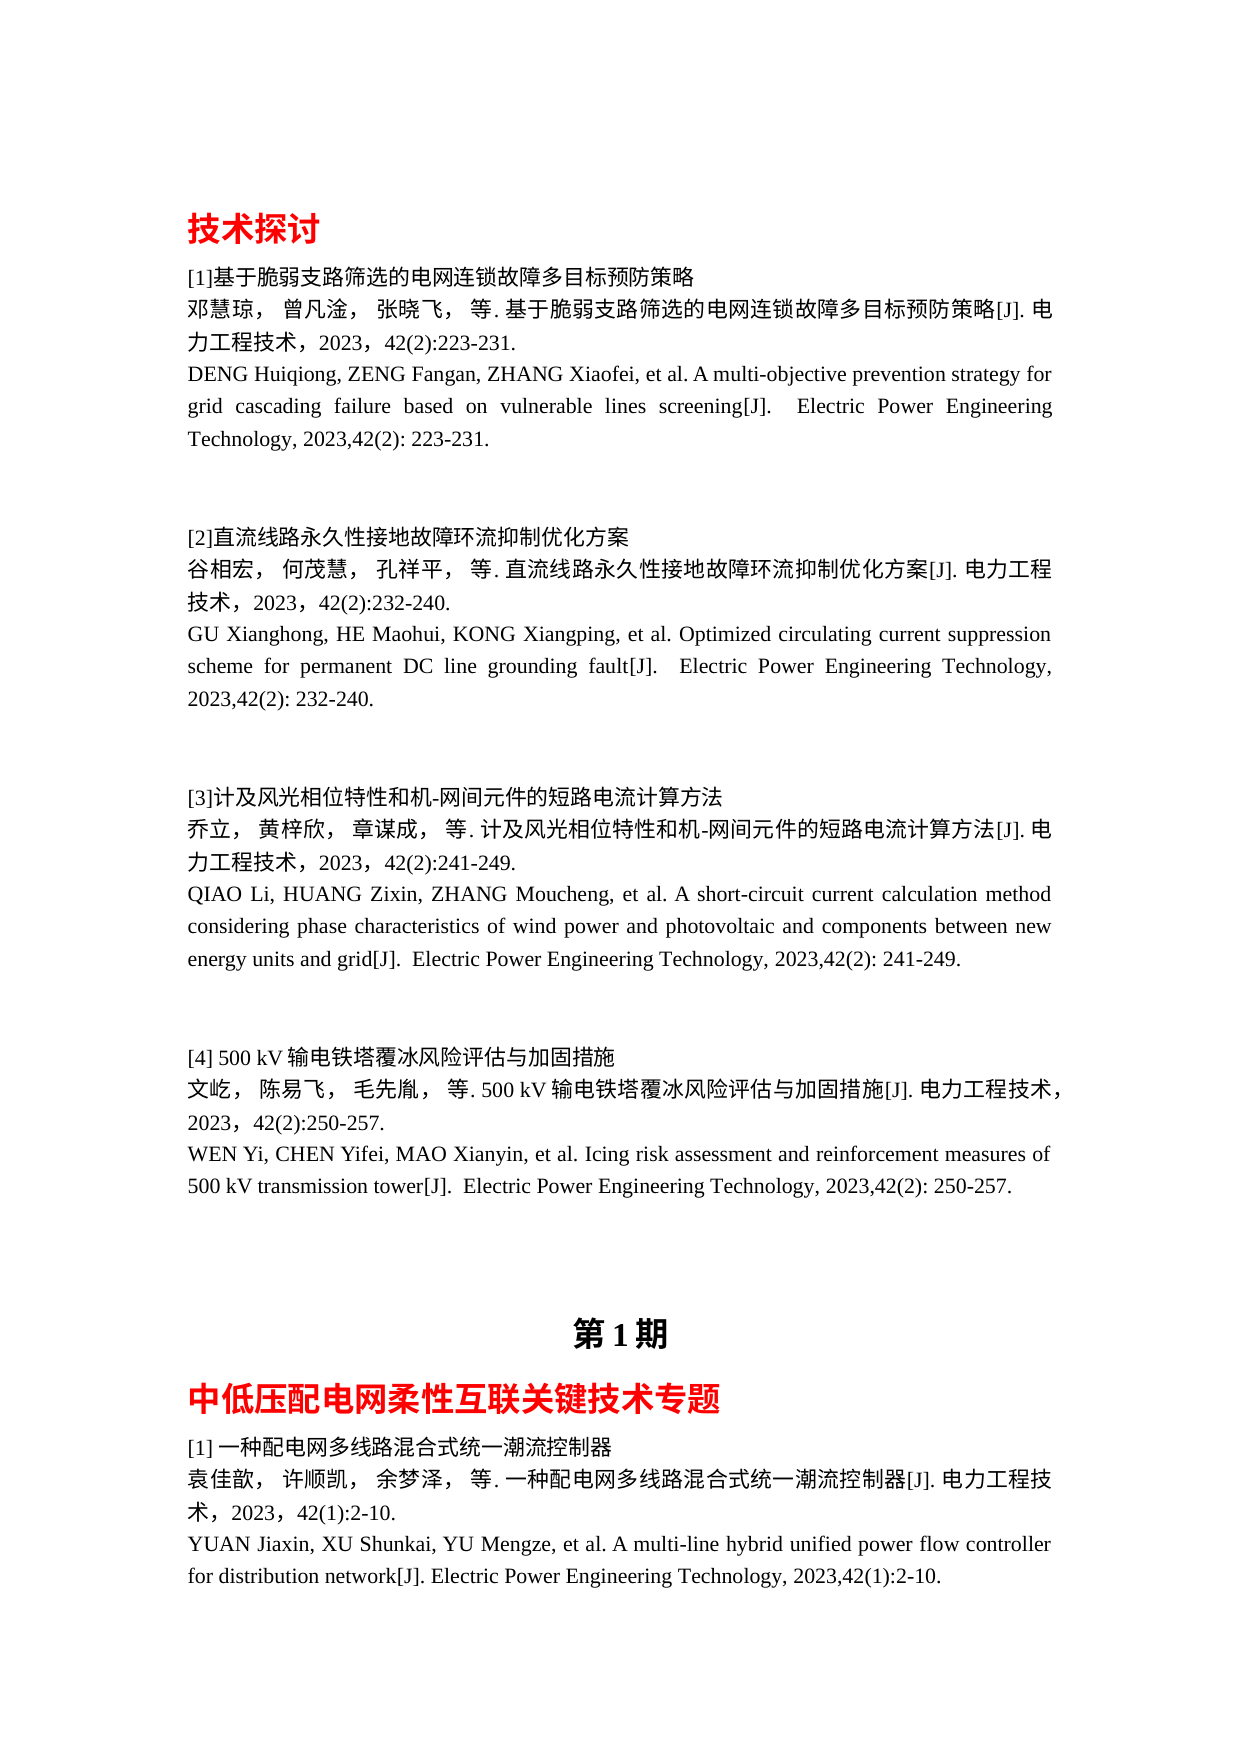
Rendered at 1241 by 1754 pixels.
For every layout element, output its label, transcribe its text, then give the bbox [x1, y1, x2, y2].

text 乔立， 黄梓欣， 章谋成， 等. 计及风光相位特性和机-网间元件的短路电流计算方法[J]. 电力工程技术，2023，42(2):241-249. [187, 812, 1053, 877]
text 技术探讨 [187, 194, 1053, 259]
text [4] 500 kV输电铁塔覆冰风险评估与加固措施 [187, 1039, 1053, 1072]
text 中低压配电网柔性互联关键技术专题 [187, 1364, 1053, 1429]
text 第1期 [187, 1299, 1053, 1364]
text QIAO Li, HUANG Zixin, ZHANG Moucheng, et al. A short-circuit current calculation method considering phase characteristics of wind power and photovoltaic and components between new energy units and grid[J]. Electric Power Engineering Technology, 2023,42(2): 241-249. [187, 877, 1053, 974]
text [2]直流线路永久性接地故障环流抑制优化方案 [187, 519, 1053, 552]
text GU Xianghong, HE Maohui, KONG Xiangping, et al. Optimized circulating current suppression scheme for permanent DC line grounding fault[J]. Electric Power Engineering Technology, 2023,42(2): 232-240. [187, 617, 1053, 714]
text 谷相宏， 何茂慧， 孔祥平， 等. 直流线路永久性接地故障环流抑制优化方案[J]. 电力工程技术，2023，42(2):232-240. [187, 552, 1053, 617]
text DENG Huiqiong, ZENG Fangan, ZHANG Xiaofei, et al. A multi-objective prevention strategy for grid cascading failure based on vulnerable lines screening[J]. Electric Power Engineering Technology, 2023,42(2): 223-231. [187, 357, 1053, 454]
text YUAN Jiaxin, XU Shunkai, YU Mengze, et al. A multi-line hybrid unified power flow controller for distribution network[J]. Electric Power Engineering Technology, 2023,42(1):2-10. [187, 1527, 1053, 1592]
text 袁佳歆， 许顺凯， 余梦泽， 等. 一种配电网多线路混合式统一潮流控制器[J]. 电力工程技术，2023，42(1):2-10. [187, 1462, 1053, 1527]
text 邓慧琼， 曾凡淦， 张晓飞， 等. 基于脆弱支路筛选的电网连锁故障多目标预防策略[J]. 电力工程技术，2023，42(2):223-231. [187, 292, 1053, 357]
text [1] 一种配电网多线路混合式统一潮流控制器 [187, 1429, 1053, 1462]
text WEN Yi, CHEN Yifei, MAO Xianyin, et al. Icing risk assessment and reinforcement measures of 500 kV transmission tower[J]. Electric Power Engineering Technology, 2023,42(2): 250-257. [187, 1137, 1053, 1202]
text [1]基于脆弱支路筛选的电网连锁故障多目标预防策略 [187, 259, 1053, 292]
text 文屹， 陈易飞， 毛先胤， 等. 500 kV输电铁塔覆冰风险评估与加固措施[J]. 电力工程技术，2023，42(2):250-257. [187, 1072, 1053, 1137]
text [3]计及风光相位特性和机-网间元件的短路电流计算方法 [187, 779, 1053, 812]
